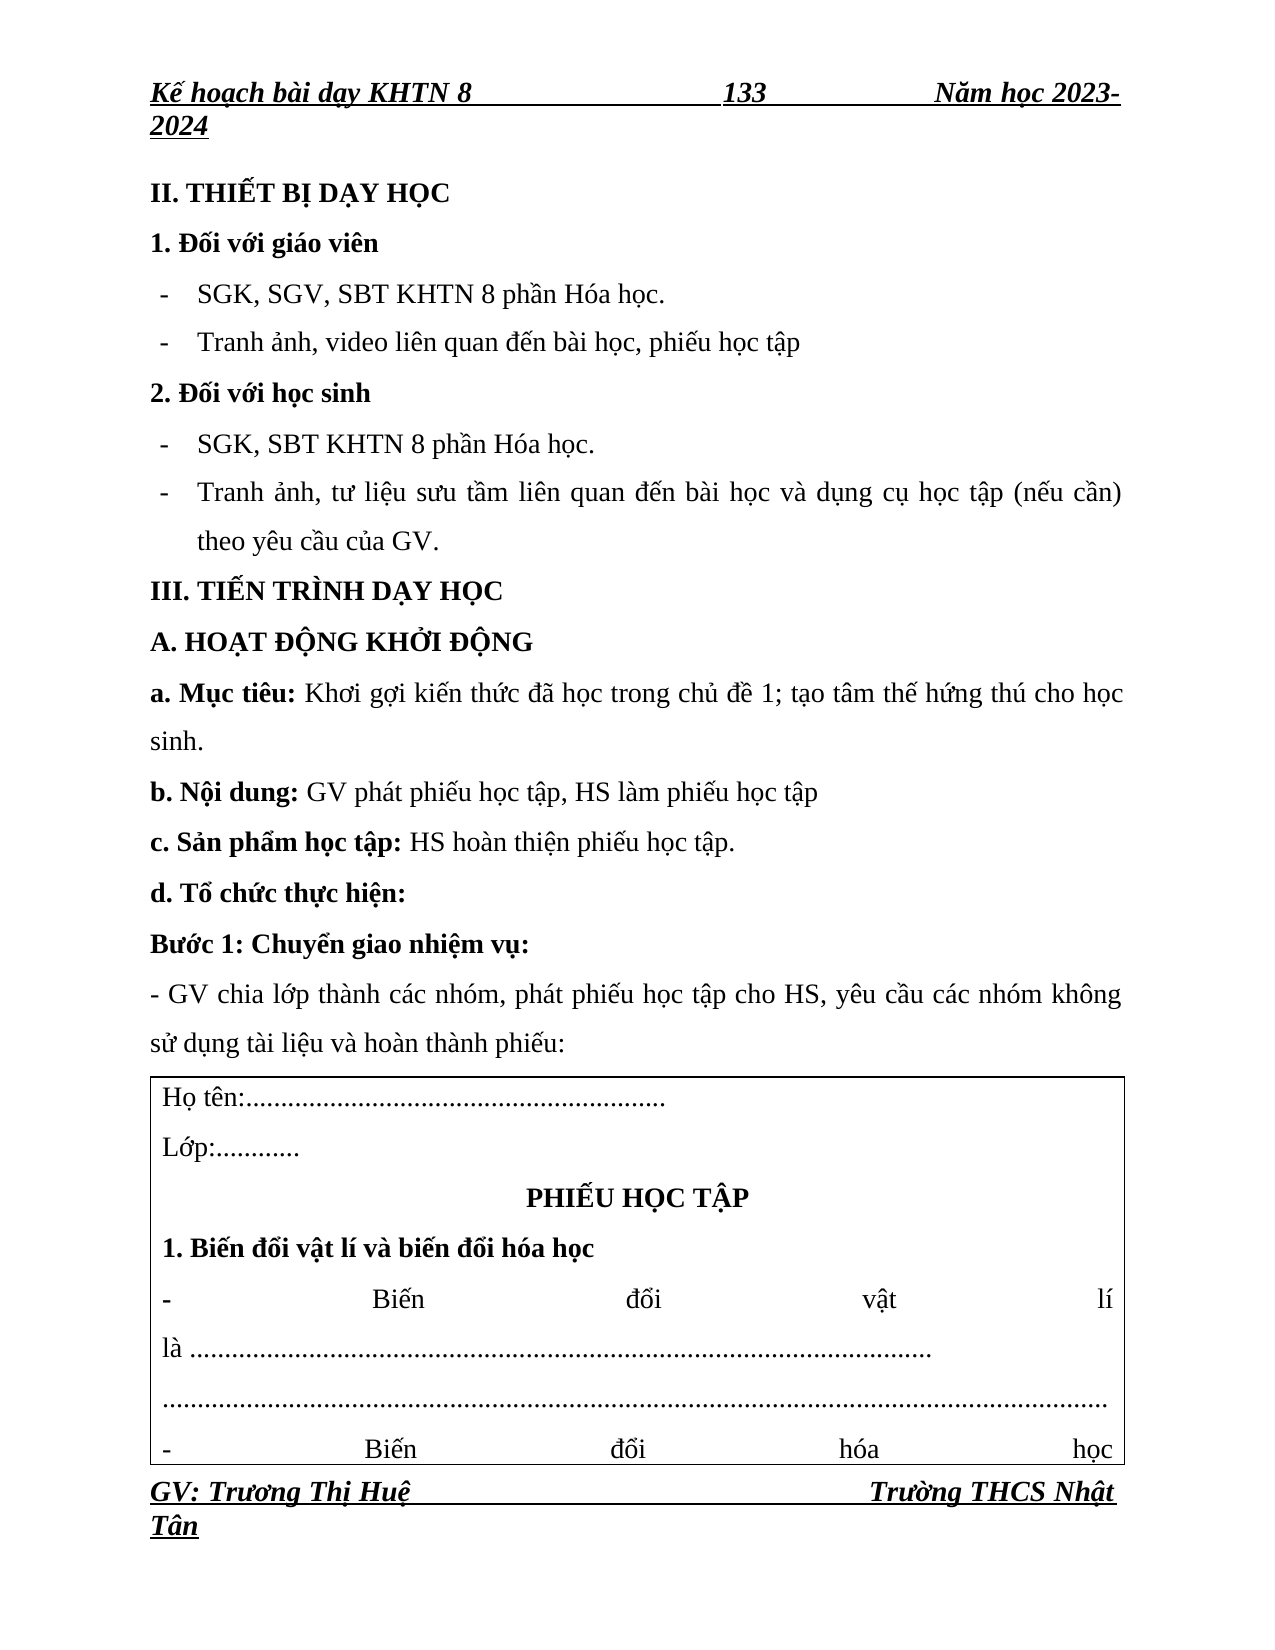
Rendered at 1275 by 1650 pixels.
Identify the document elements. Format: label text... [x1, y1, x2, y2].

list Tranh ảnh, tư liệu sưu tầm liên quan đến bài học và dụng cụ học tập (nếu cần) theo yêu cầu của GV. [159, 475, 1125, 556]
text 2. Đối với học sinh [150, 376, 1125, 408]
text 1. Đối với giáo viên [150, 226, 1125, 259]
text d. Tổ chức thực hiện: [150, 876, 1125, 908]
text a. Mục tiêu: Khơi gợi kiến thức đã học trong chủ đề 1; tạo tâm thế hứng thú cho học sinh. [150, 676, 1125, 757]
text II. THIẾT BỊ DẠY HỌC [150, 176, 1125, 208]
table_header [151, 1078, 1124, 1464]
list SGK, SBT KHTN 8 phần Hóa học. [159, 427, 1125, 459]
text III. TIẾN TRÌNH DẠY HỌC [150, 574, 1125, 607]
text Bước 1: Chuyển giao nhiệm vụ: [150, 927, 1125, 959]
list Tranh ảnh, video liên quan đến bài học, phiếu học tập [159, 325, 1125, 358]
text c. Sản phẩm học tập: HS hoàn thiện phiếu học tập. [150, 825, 1125, 858]
text - GV chia lớp thành các nhóm, phát phiếu học tập cho HS, yêu cầu các nhóm không sử dụng tài liệu và hoàn thành phiếu: [150, 977, 1125, 1058]
text b. Nội dung: GV phát phiếu học tập, HS làm phiếu học tập [150, 775, 1125, 807]
text A. HOẠT ĐỘNG KHỞI ĐỘNG [150, 625, 1125, 657]
list SGK, SGV, SBT KHTN 8 phần Hóa học. [159, 277, 1125, 309]
